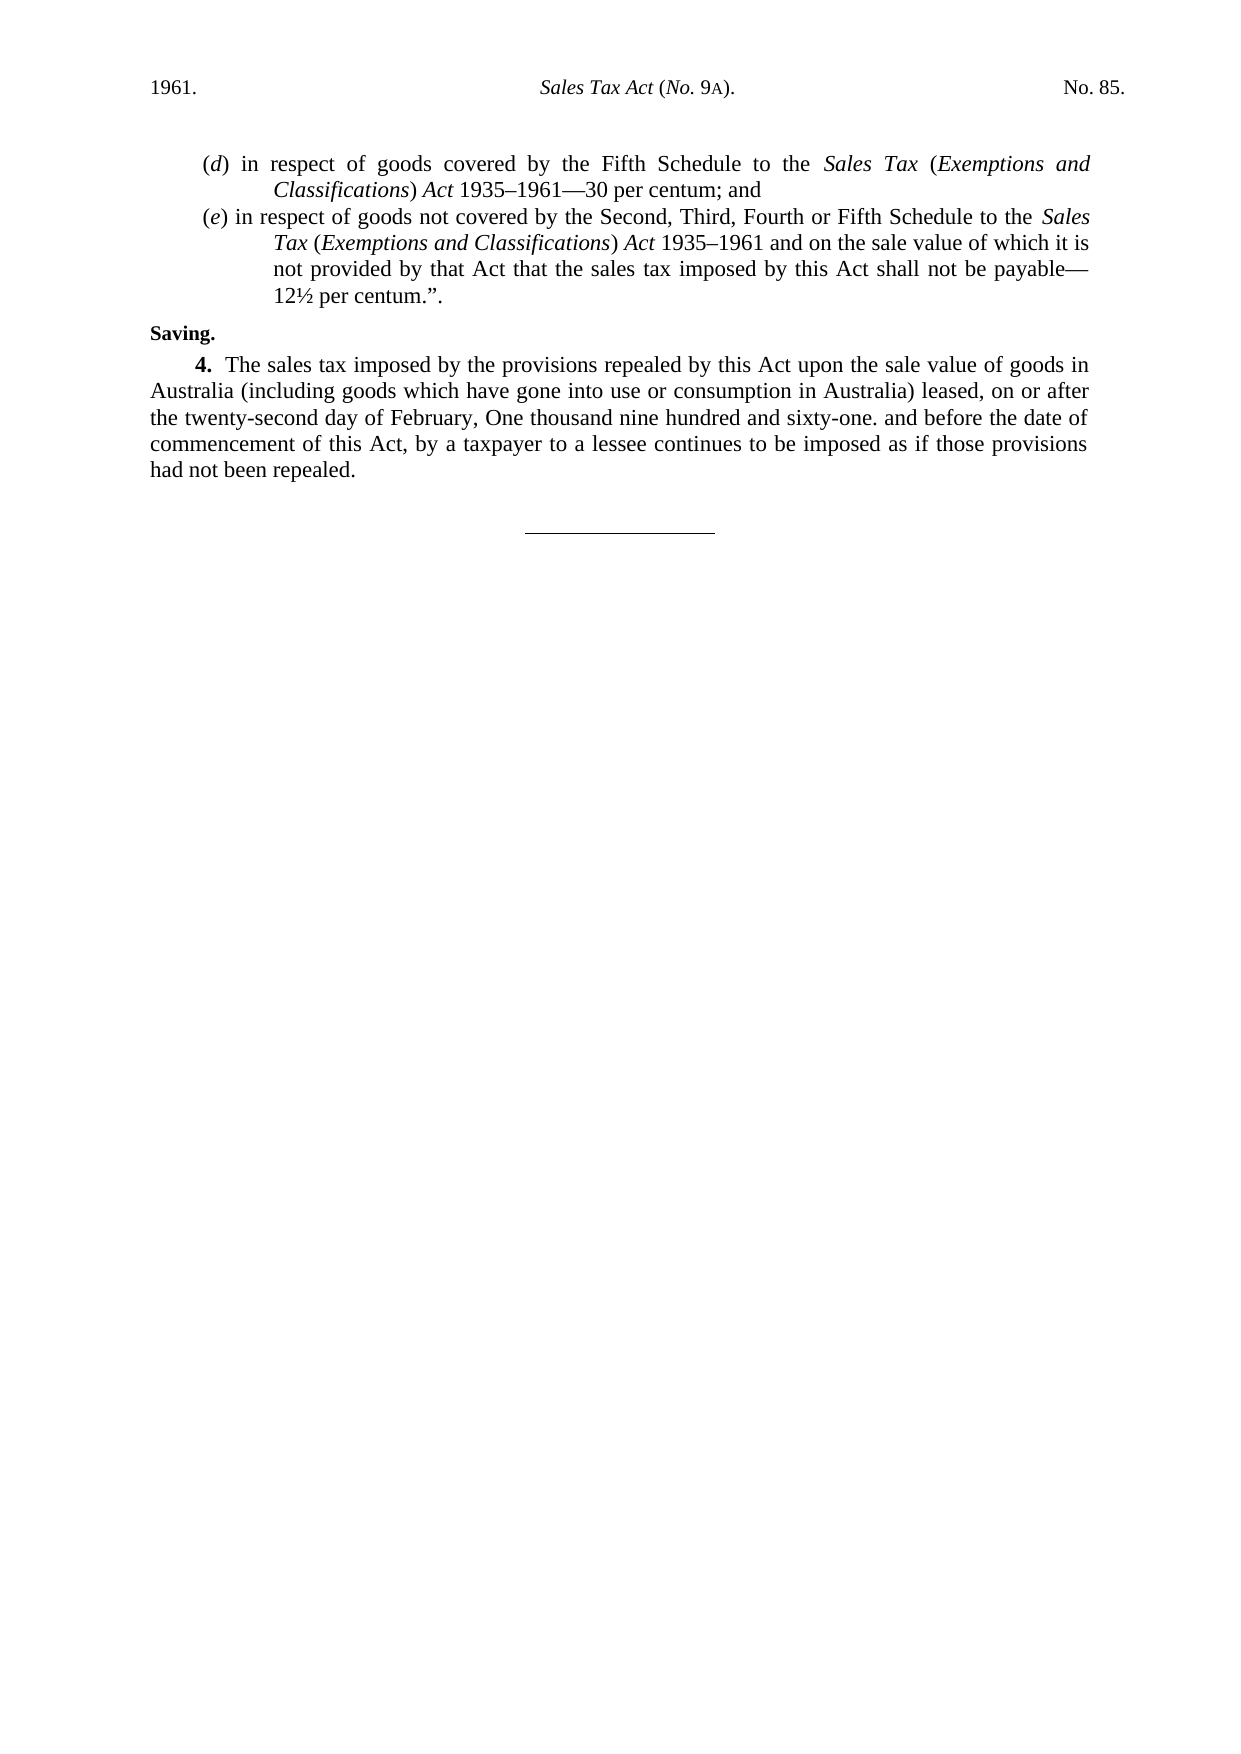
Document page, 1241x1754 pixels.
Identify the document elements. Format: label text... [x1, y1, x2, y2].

text 4. The sales tax imposed by the provisions repealed by this Act upon the sale value of goods in Australia (including goods which have gone into use or consumption in Australia) leased, on or after the twenty-second day of February, One thousand nine hundred and sixty-one. and before the date of commencement of this Act, by a taxpayer to a lessee continues to be imposed as if those provisions had not been repealed. [150, 351, 1090, 483]
text (d) in respect of goods covered by the Fifth Schedule to the Sales Tax (Exemptions and Classifications) Act 1935–1961—30 per centum; and [202, 150, 1090, 203]
text (e) in respect of goods not covered by the Second, Third, Fourth or Fifth Schedule to the Sales Tax (Exemptions and Classifications) Act 1935–1961 and on the sale value of which it is not provided by that Act that the sales tax imposed by this Act shall not be payable—12½ per centum.”. [202, 203, 1090, 308]
text Saving. [150, 321, 1090, 345]
